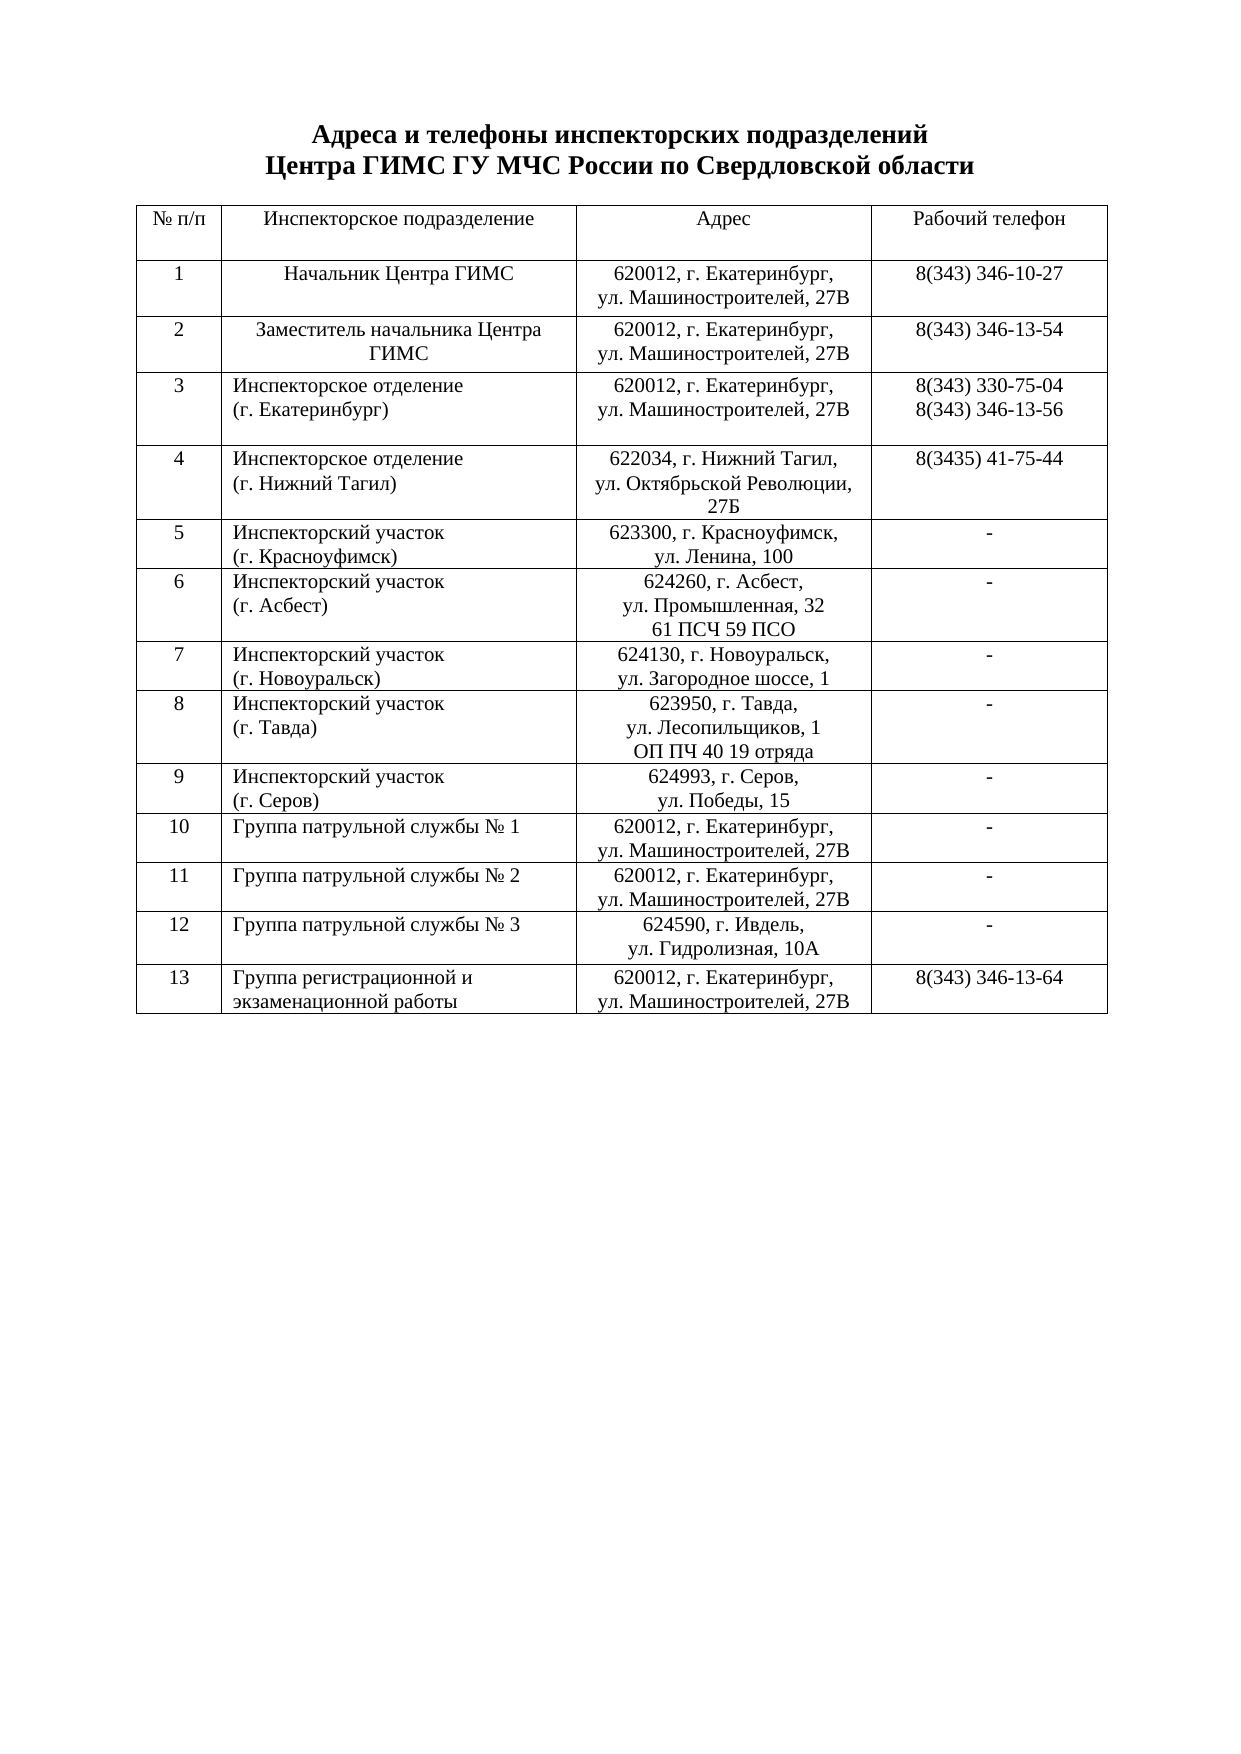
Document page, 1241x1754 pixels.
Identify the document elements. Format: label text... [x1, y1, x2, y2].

table_cell . Екатеринбург, ул. Машиностроителей, 27В [577, 317, 871, 372]
table_cell . Екатеринбург, ул. Машиностроителей, 27В [577, 373, 871, 445]
table_header Инспекторское подразделение [222, 206, 576, 259]
table_cell 3 [137, 373, 221, 445]
table_cell - [872, 912, 1107, 964]
table_cell Группа регистрационной и экзаменационной работы [222, 965, 576, 1013]
table_cell . Асбест, ул. Промышленная, 32 61 ПСЧ 59 ПСО [577, 569, 871, 641]
table_cell 1 [137, 261, 221, 316]
table_cell Начальник Центра ГИМС [222, 261, 576, 316]
text Центра ГИМС ГУ МЧС России по Свердловской области [148, 149, 1092, 180]
table_cell - [872, 569, 1107, 641]
table_header Адрес [577, 206, 871, 259]
table_cell Инспекторский участок (г. Тавда) [222, 691, 576, 763]
table_cell 8(343) 346-13-54 [872, 317, 1107, 372]
table_cell Инспекторский участок (г. Новоуральск) [222, 642, 576, 690]
text Адреса и телефоны инспекторских подразделений [148, 118, 1092, 149]
table_cell 6 [137, 569, 221, 641]
table_cell Инспекторское отделение (г. Екатеринбург) [222, 373, 576, 445]
table_cell Инспекторское отделение (г. Нижний Тагил) [222, 446, 576, 518]
table_cell Группа патрульной службы № 3 [222, 912, 576, 964]
table_header № п/п [137, 206, 221, 259]
table_cell 9 [137, 764, 221, 812]
table_cell 8 [137, 691, 221, 763]
table_cell - [872, 691, 1107, 763]
table_cell . Екатеринбург, ул. Машиностроителей, 27В [577, 965, 871, 1013]
table_cell Инспекторский участок (г. Асбест) [222, 569, 576, 641]
table_cell Заместитель начальника Центра ГИМС [222, 317, 576, 372]
table_cell . Екатеринбург, ул. Машиностроителей, 27В [577, 261, 871, 316]
table_cell . Ивдель, ул. Гидролизная, 10А [577, 912, 871, 964]
table_cell . Нижний Тагил, ул. Октябрьской Революции, 27Б [577, 446, 871, 518]
table_cell Группа патрульной службы № 1 [222, 814, 576, 862]
table_cell . Серов, ул. Победы, 15 [577, 764, 871, 812]
table_cell - [872, 764, 1107, 812]
table_cell Инспекторский участок (г. Красноуфимск) [222, 520, 576, 568]
table_cell 5 [137, 520, 221, 568]
table_cell 7 [137, 642, 221, 690]
table_cell - [872, 814, 1107, 862]
table_cell . Красноуфимск, ул. Ленина, 100 [577, 520, 871, 568]
table_cell Инспекторский участок (г. Серов) [222, 764, 576, 812]
table_cell 8(3435) 41-75-44 [872, 446, 1107, 518]
table_header Рабочий телефон [872, 206, 1107, 259]
table_cell - [872, 863, 1107, 911]
table_cell 12 [137, 912, 221, 964]
table_cell 13 [137, 965, 221, 1013]
table_cell 8(343) 346-10-27 [872, 261, 1107, 316]
table_cell 4 [137, 446, 221, 518]
table_cell 11 [137, 863, 221, 911]
table_cell 8(343) 330-75-04 8(343) 346-13-56 [872, 373, 1107, 445]
table_cell 10 [137, 814, 221, 862]
table_cell . Екатеринбург, ул. Машиностроителей, 27В [577, 814, 871, 862]
table_cell - [872, 520, 1107, 568]
table_cell 2 [137, 317, 221, 372]
table_cell . Тавда, ул. Лесопильщиков, 1 ОП ПЧ 40 19 отряда [577, 691, 871, 763]
table_cell 8(343) 346-13-64 [872, 965, 1107, 1013]
table_cell . Екатеринбург, ул. Машиностроителей, 27В [577, 863, 871, 911]
table_cell - [872, 642, 1107, 690]
table_cell . Новоуральск, ул. Загородное шоссе, 1 [577, 642, 871, 690]
table_cell Группа патрульной службы № 2 [222, 863, 576, 911]
